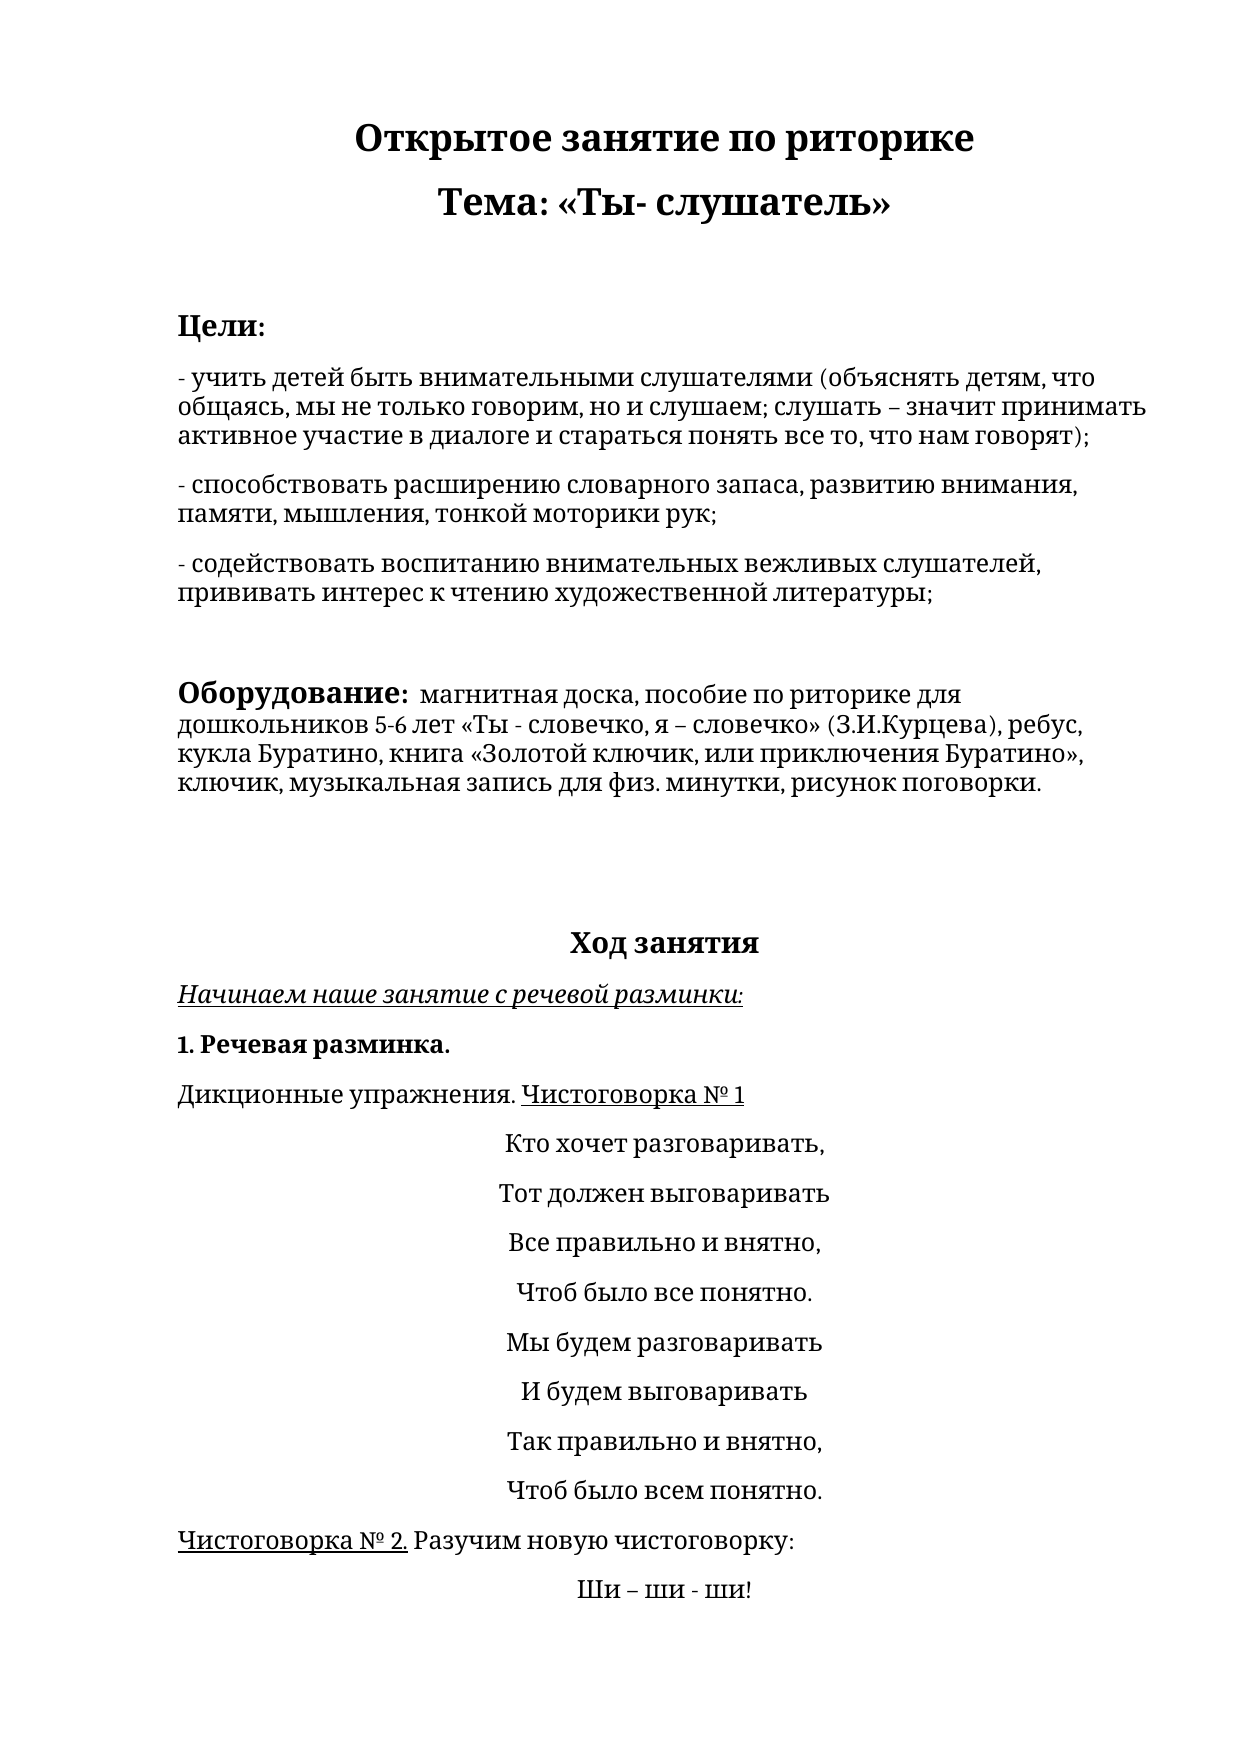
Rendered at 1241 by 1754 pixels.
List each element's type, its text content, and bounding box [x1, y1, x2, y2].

text Чтоб было всем понятно. [177, 1477, 1152, 1506]
text И будем выговаривать [177, 1378, 1152, 1407]
text - способствовать расширению словарного запаса, развитию внимания, памяти, мышления, тонкой моторики рук; [177, 471, 1152, 529]
text Так правильно и внятно, [177, 1428, 1152, 1456]
text Кто хочет разговаривать, [177, 1130, 1152, 1159]
text Тот должен выговаривать [177, 1180, 1152, 1208]
text Оборудование: магнитная доска, пособие по риторике для дошкольников 5-6 лет «Ты - словечко, я – словечко» (З.И.Курцева), ребус, кукла Буратино, книга «Золотой ключик, или приключения Буратино», ключик, музыкальная запись для физ. минутки, рисунок поговорки. [177, 678, 1152, 797]
text Мы будем разговаривать [177, 1328, 1152, 1357]
text Ход занятия [177, 927, 1152, 961]
text Открытое занятие по риторике [177, 118, 1152, 161]
text Начинаем наше занятие с речевой разминки: [177, 981, 1152, 1010]
text 1. Речевая разминка. [177, 1031, 1152, 1060]
text Чтоб было все понятно. [177, 1279, 1152, 1308]
text - содействовать воспитанию внимательных вежливых слушателей, прививать интерес к чтению художественной литературы; [177, 550, 1152, 607]
text Дикционные упражнения. Чистоговорка № 1 [177, 1081, 1152, 1109]
text Все правильно и внятно, [177, 1229, 1152, 1258]
text Ши – ши - ши! [177, 1576, 1152, 1605]
text Чистоговорка № 2. Разучим новую чистоговорку: [177, 1527, 1152, 1556]
text Тема: «Ты- слушатель» [177, 182, 1152, 225]
text - учить детей быть внимательными слушателями (объяснять детям, что общаясь, мы не только говорим, но и слушаем; слушать – значит принимать активное участие в диалоге и стараться понять все то, что нам говорят); [177, 364, 1152, 451]
text Цели: [177, 310, 1152, 343]
